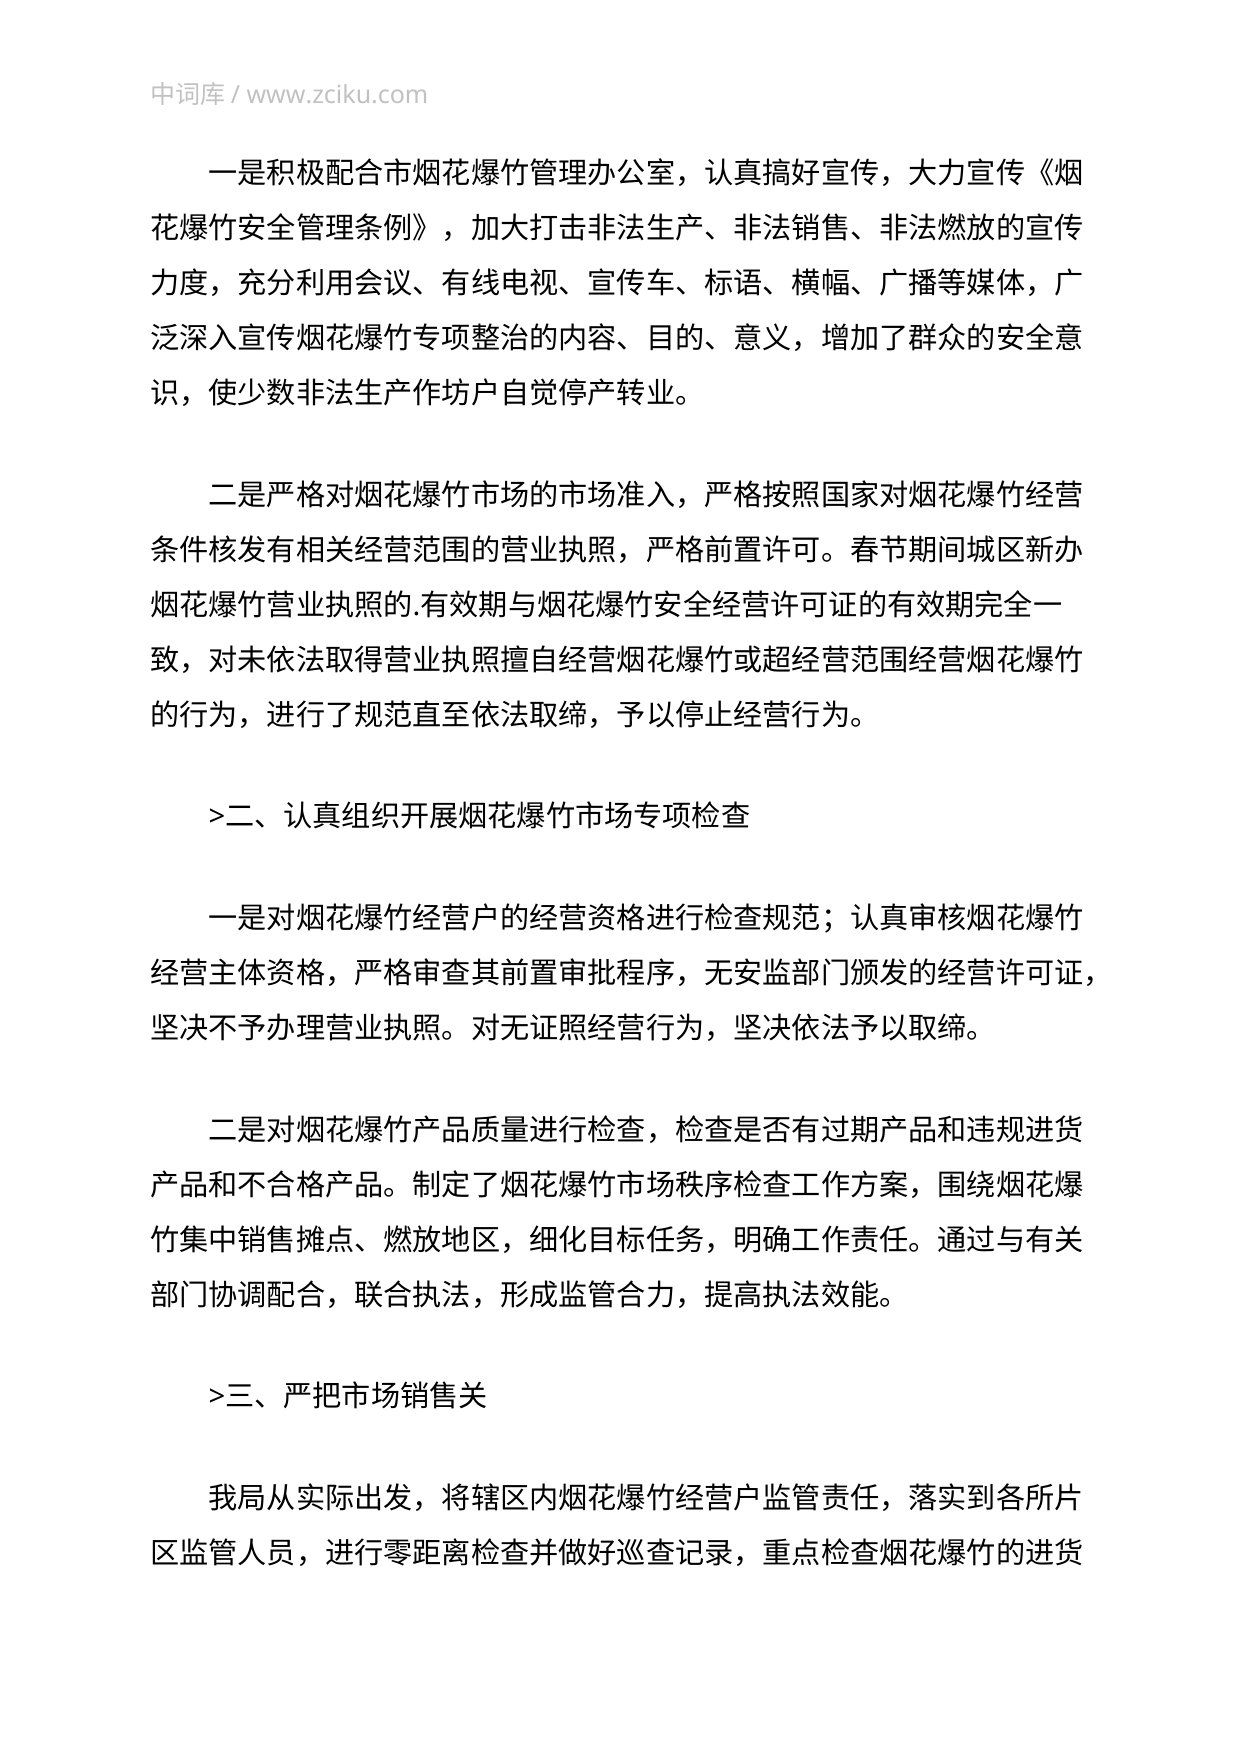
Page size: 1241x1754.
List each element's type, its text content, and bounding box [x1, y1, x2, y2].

text 一是对烟花爆竹经营户的经营资格进行检查规范；认真审核烟花爆竹经营主体资格，严格审查其前置审批程序，无安监部门颁发的经营许可证，坚决不予办理营业执照。对无证照经营行为，坚决依法予以取缔。 [150, 895, 1090, 1047]
text >二、认真组织开展烟花爆竹市场专项检查 [150, 793, 1090, 835]
text >三、严把市场销售关 [150, 1373, 1090, 1415]
text 一是积极配合市烟花爆竹管理办公室，认真搞好宣传，大力宣传《烟花爆竹安全管理条例》，加大打击非法生产、非法销售、非法燃放的宣传力度，充分利用会议、有线电视、宣传车、标语、横幅、广播等媒体，广泛深入宣传烟花爆竹专项整治的内容、目的、意义，增加了群众的安全意识，使少数非法生产作坊户自觉停产转业。 [150, 150, 1090, 412]
text 二是严格对烟花爆竹市场的市场准入，严格按照国家对烟花爆竹经营条件核发有相关经营范围的营业执照，严格前置许可。春节期间城区新办烟花爆竹营业执照的.有效期与烟花爆竹安全经营许可证的有效期完全一致，对未依法取得营业执照擅自经营烟花爆竹或超经营范围经营烟花爆竹的行为，进行了规范直至依法取缔，予以停止经营行为。 [150, 471, 1090, 733]
text 二是对烟花爆竹产品质量进行检查，检查是否有过期产品和违规进货产品和不合格产品。制定了烟花爆竹市场秩序检查工作方案，围绕烟花爆竹集中销售摊点、燃放地区，细化目标任务，明确工作责任。通过与有关部门协调配合，联合执法，形成监管合力，提高执法效能。 [150, 1106, 1090, 1313]
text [150, 1475, 1090, 1572]
